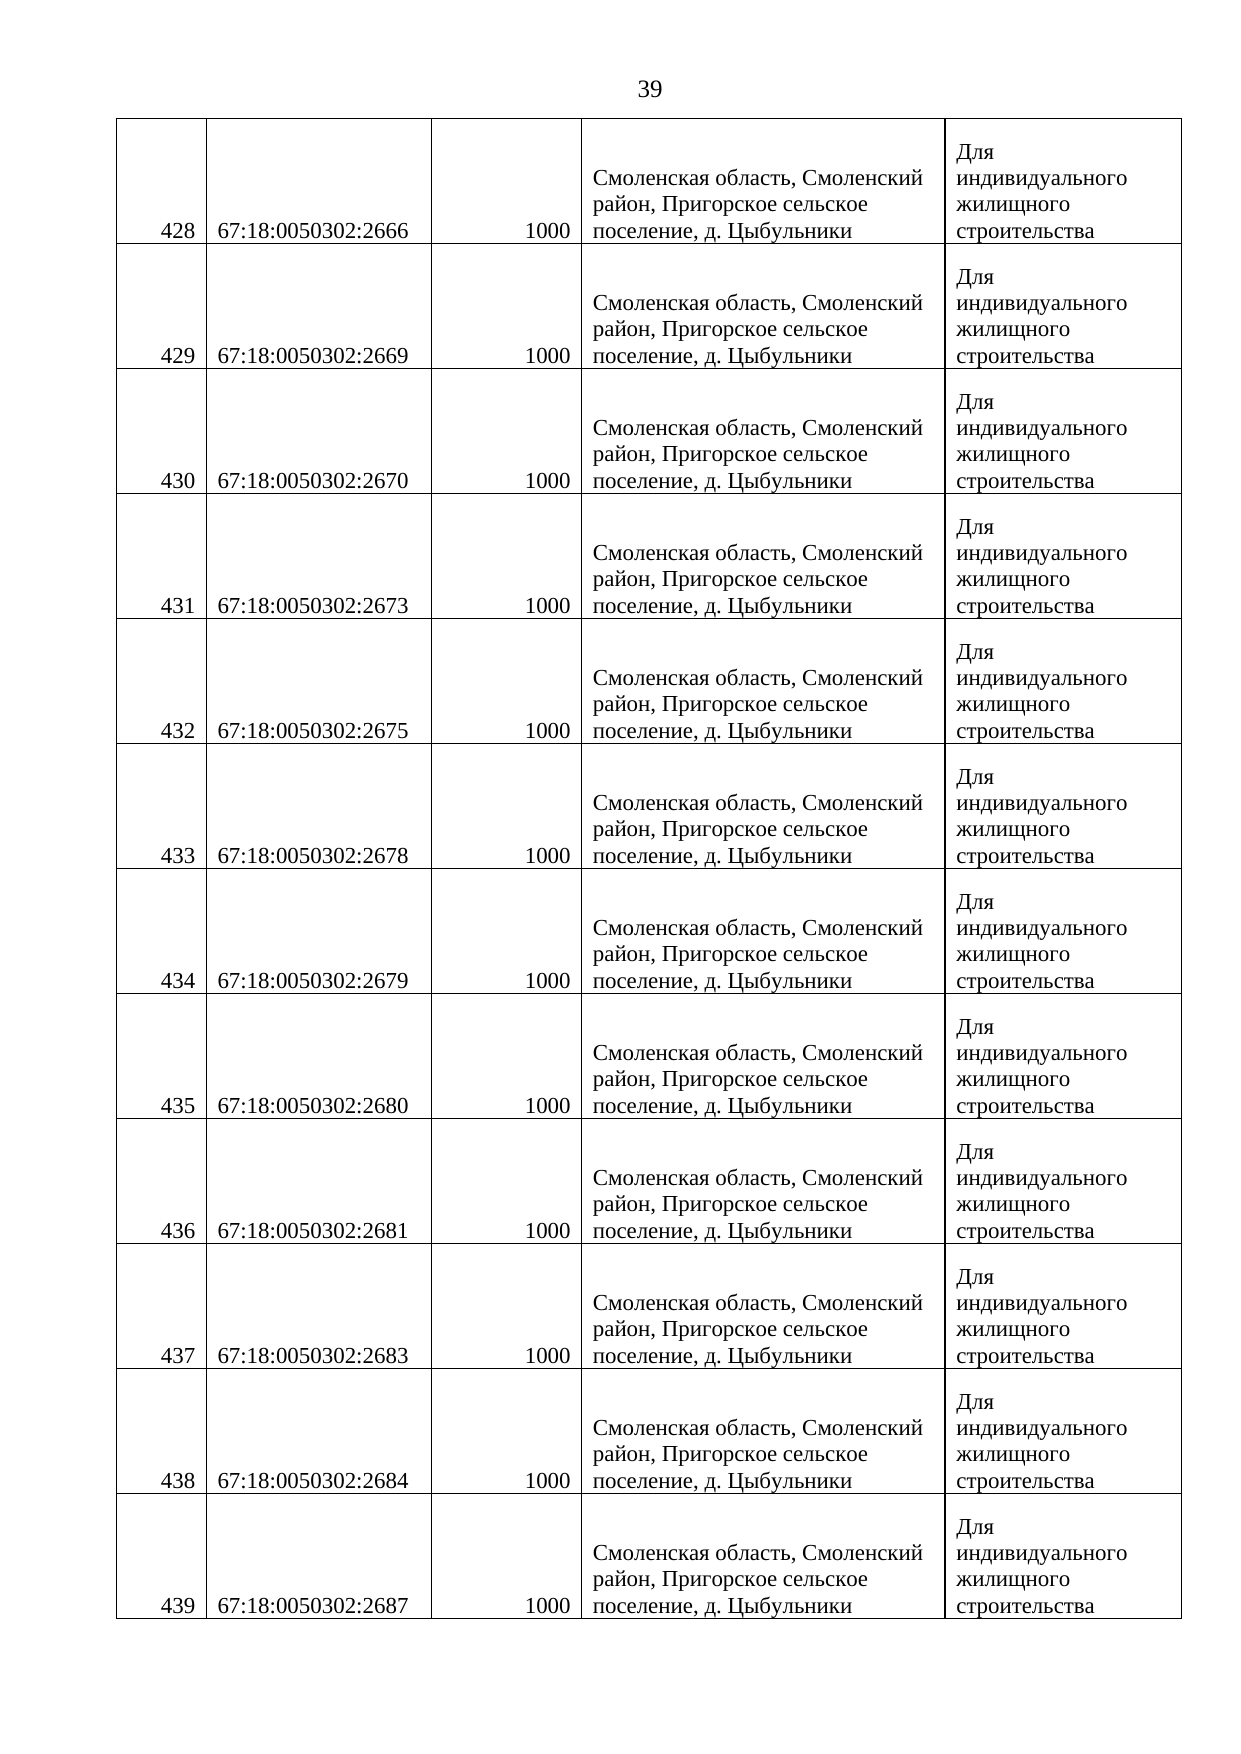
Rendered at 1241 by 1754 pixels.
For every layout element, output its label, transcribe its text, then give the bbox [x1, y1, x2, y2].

table_cell Для индивидуального жилищного строительства [946, 1244, 1181, 1368]
table_cell 429 [117, 244, 206, 368]
table_cell 439 [117, 1494, 206, 1618]
table_cell 1000 [432, 994, 581, 1118]
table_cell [946, 244, 1181, 368]
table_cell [582, 119, 944, 243]
table_cell 1000 [432, 1119, 581, 1243]
table_cell 438 [117, 1369, 206, 1493]
table_cell 434 [117, 869, 206, 993]
table_cell 67:18:0050302:2675 [207, 619, 431, 743]
table_cell Смоленская область, Смоленский район, Пригорское сельское поселение, д. Цыбульники [582, 994, 944, 1118]
table_cell 1000 [432, 119, 581, 243]
table_cell 1000 [432, 1369, 581, 1493]
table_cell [946, 119, 1181, 243]
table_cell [582, 1369, 944, 1493]
table_cell 67:18:0050302:2673 [207, 494, 431, 618]
table_cell 67:18:0050302:2683 [207, 1244, 431, 1368]
table_cell 1000 [432, 494, 581, 618]
table_cell 67:18:0050302:2670 [207, 369, 431, 493]
table_cell Для индивидуального жилищного строительства [946, 744, 1181, 868]
table_cell 1000 [432, 244, 581, 368]
table_cell Для индивидуального жилищного строительства [946, 994, 1181, 1118]
table_cell 1000 [432, 619, 581, 743]
table_cell Для индивидуального жилищного строительства [946, 494, 1181, 618]
table_cell 1000 [432, 744, 581, 868]
table_cell 67:18:0050302:2679 [207, 869, 431, 993]
table_cell 67:18:0050302:2684 [207, 1369, 431, 1493]
table_cell 67:18:0050302:2687 [207, 1494, 431, 1618]
table_cell 67:18:0050302:2666 [207, 119, 431, 243]
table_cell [582, 244, 944, 368]
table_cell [582, 1494, 944, 1618]
table_cell 428 [117, 119, 206, 243]
table_cell Для индивидуального жилищного строительства [946, 369, 1181, 493]
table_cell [946, 1369, 1181, 1493]
table_cell 67:18:0050302:2678 [207, 744, 431, 868]
table_cell Смоленская область, Смоленский район, Пригорское сельское поселение, д. Цыбульники [582, 1244, 944, 1368]
table_cell 433 [117, 744, 206, 868]
table_cell 1000 [432, 369, 581, 493]
table_cell 1000 [432, 1494, 581, 1618]
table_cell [946, 1494, 1181, 1618]
table_cell 437 [117, 1244, 206, 1368]
table_cell Смоленская область, Смоленский район, Пригорское сельское поселение, д. Цыбульники [582, 619, 944, 743]
table_cell Смоленская область, Смоленский район, Пригорское сельское поселение, д. Цыбульники [582, 369, 944, 493]
table_cell 431 [117, 494, 206, 618]
table_cell 1000 [432, 869, 581, 993]
table_cell Смоленская область, Смоленский район, Пригорское сельское поселение, д. Цыбульники [582, 744, 944, 868]
table_cell 1000 [432, 1244, 581, 1368]
table_cell Для индивидуального жилищного строительства [946, 869, 1181, 993]
table_cell 430 [117, 369, 206, 493]
table_cell Смоленская область, Смоленский район, Пригорское сельское поселение, д. Цыбульники [582, 494, 944, 618]
table_cell 432 [117, 619, 206, 743]
table_cell 67:18:0050302:2680 [207, 994, 431, 1118]
table_cell Для индивидуального жилищного строительства [946, 619, 1181, 743]
table_cell Смоленская область, Смоленский район, Пригорское сельское поселение, д. Цыбульники [582, 869, 944, 993]
table_cell 436 [117, 1119, 206, 1243]
table_cell Для индивидуального жилищного строительства [946, 1119, 1181, 1243]
table_cell 435 [117, 994, 206, 1118]
table_cell Смоленская область, Смоленский район, Пригорское сельское поселение, д. Цыбульники [582, 1119, 944, 1243]
table_cell 67:18:0050302:2681 [207, 1119, 431, 1243]
table_cell 67:18:0050302:2669 [207, 244, 431, 368]
